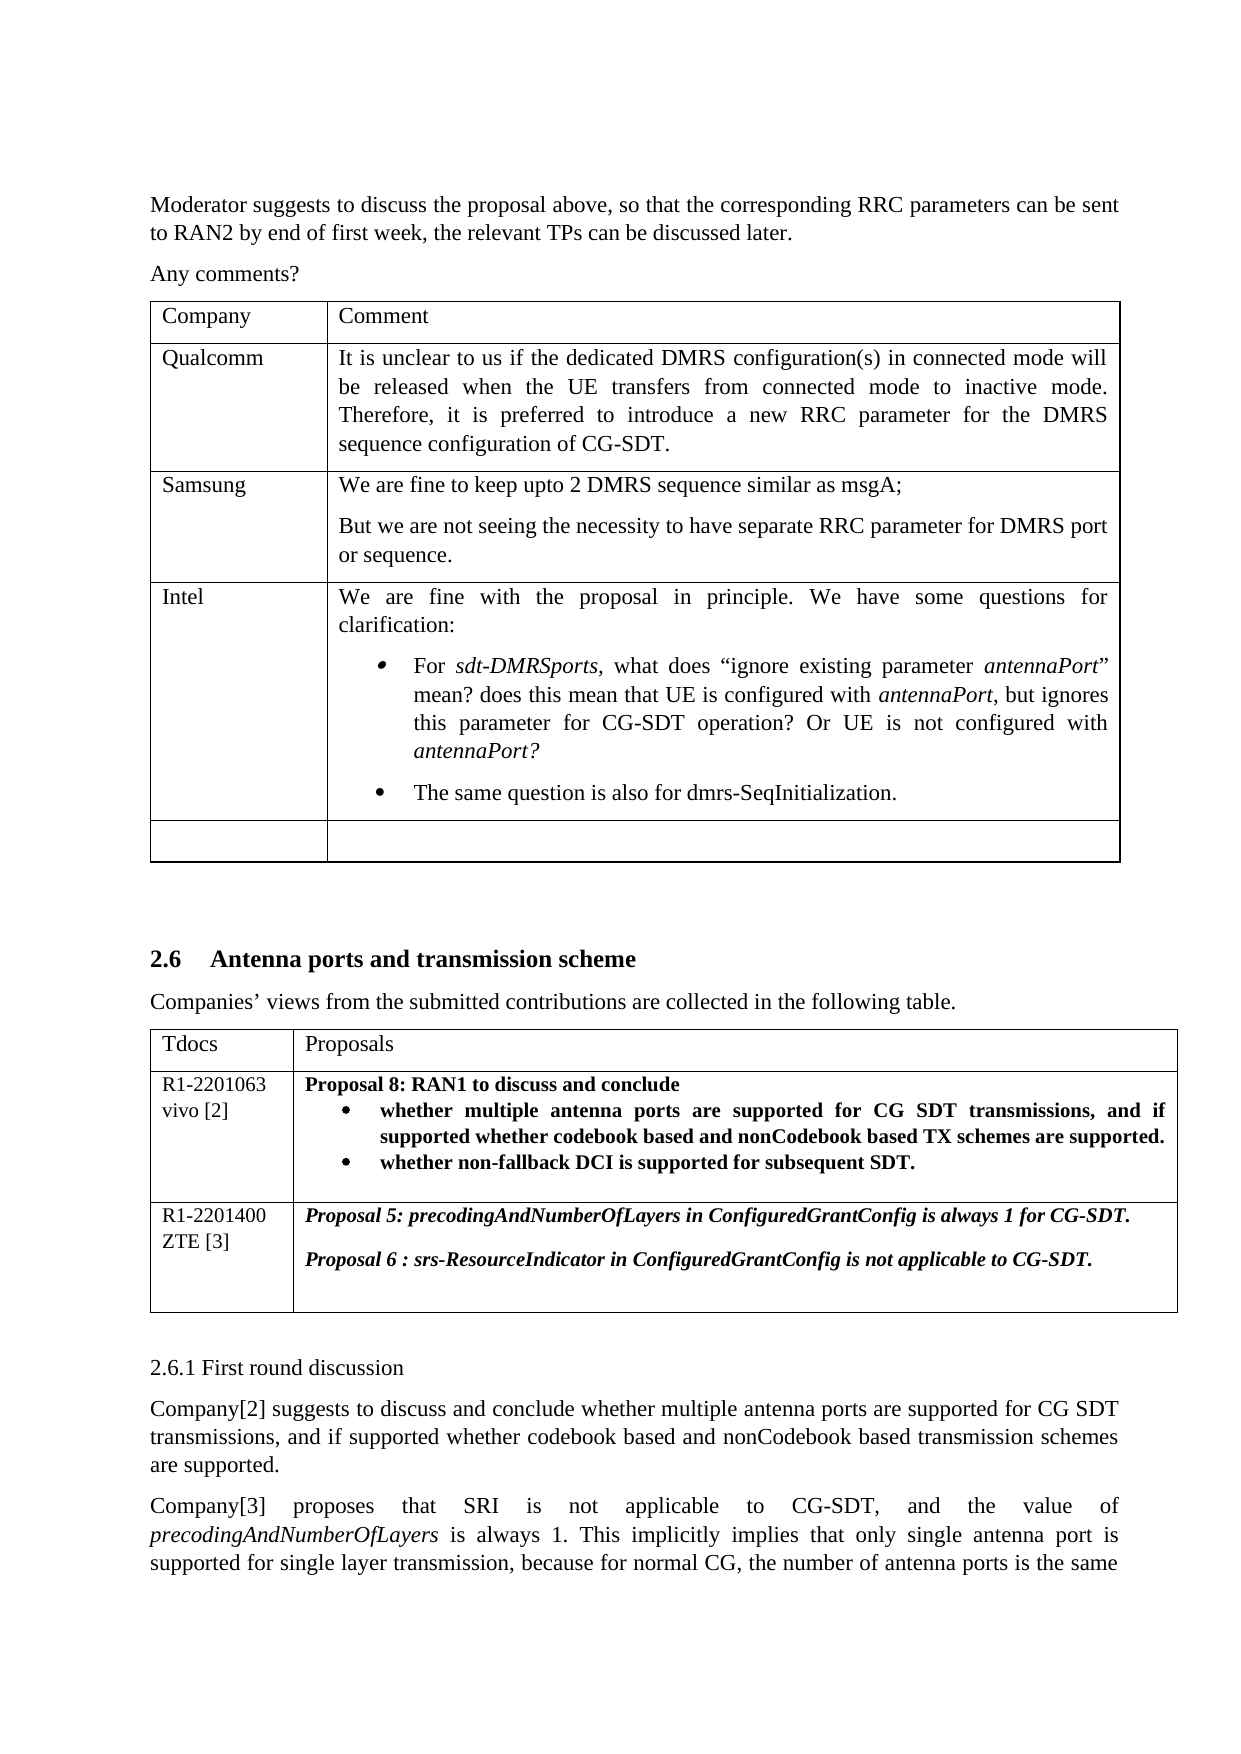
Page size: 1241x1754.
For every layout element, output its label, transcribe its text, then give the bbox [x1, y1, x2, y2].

table_cell [328, 821, 1119, 861]
text Companies’ views from the submitted contributions are collected in the following table. [150, 988, 1120, 1014]
table_cell We are fine with the proposal in principle. We have some questions for clarification: For sdt-DMRSports, what does “ignore existing parameter antennaPort” mean? does this mean that UE is configured with antennaPort, but ignores this parameter for CG-SDT operation? Or UE is not configured with antennaPort? The same question is also for dmrs-SeqInitialization. [328, 583, 1119, 819]
table_header Tdocs [151, 1030, 293, 1071]
table_header Proposals [294, 1030, 1177, 1071]
table_cell [151, 821, 327, 861]
table_cell Samsung [151, 472, 327, 582]
table_cell It is unclear to us if the dedicated DMRS configuration(s) in connected mode will be released when the UE transfers from connected mode to inactive mode. Therefore, it is preferred to introduce a new RRC parameter for the DMRS sequence configuration of CG-SDT. [328, 344, 1119, 471]
table_cell Intel [151, 583, 327, 819]
table_header Company [151, 302, 327, 343]
table_header Comment [328, 302, 1119, 343]
table_cell Proposal 5: precodingAndNumberOfLayers in ConfiguredGrantConfig is always 1 for CG-SDT. Proposal 6 : srs-ResourceIndicator in ConfiguredGrantConfig is not applicable to CG-SDT. [294, 1203, 1177, 1312]
table_cell Qualcomm [151, 344, 327, 471]
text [150, 1492, 1120, 1576]
text Moderator suggests to discuss the proposal above, so that the corresponding RRC parameters can be sent to RAN2 by end of first week, the relevant TPs can be discussed later. [150, 191, 1120, 246]
table_cell R1-2201063 vivo [2] [151, 1072, 293, 1202]
table_cell Proposal 8: RAN1 to discuss and conclude whether multiple antenna ports are supported for CG SDT transmissions, and if supported whether codebook based and nonCodebook based TX schemes are supported. whether non-fallback DCI is supported for subsequent SDT. [294, 1072, 1177, 1202]
text Any comments? [150, 260, 1120, 287]
table_cell R1-2201400 ZTE [3] [151, 1203, 293, 1312]
text Company[2] suggests to discuss and conclude whether multiple antenna ports are supported for CG SDT transmissions, and if supported whether codebook based and nonCodebook based transmission schemes are supported. [150, 1394, 1120, 1478]
subtitle Antenna ports and transmission scheme [150, 944, 1120, 973]
subtitle 2.6.1 First round discussion [150, 1354, 1120, 1380]
table_cell We are fine to keep upto 2 DMRS sequence similar as msgA; But we are not seeing the necessity to have separate RRC parameter for DMRS port or sequence. [328, 472, 1119, 582]
